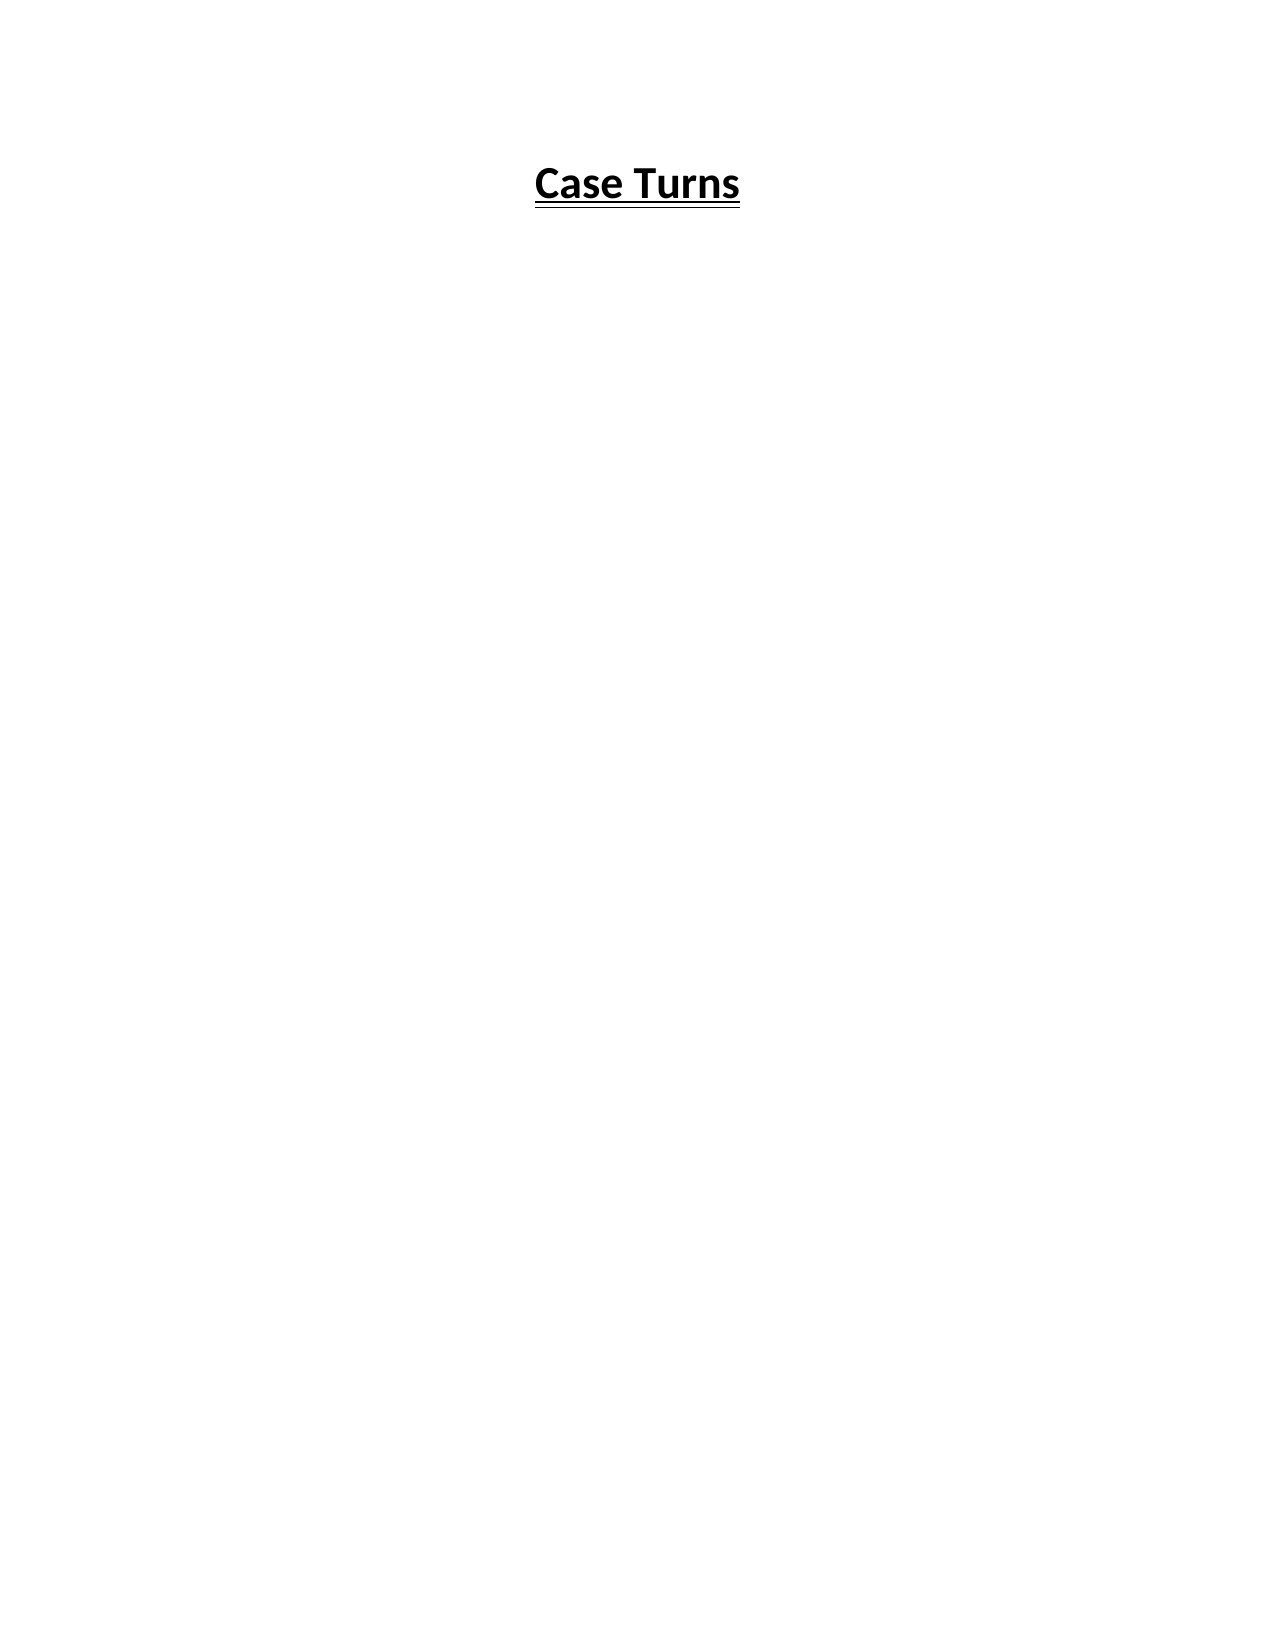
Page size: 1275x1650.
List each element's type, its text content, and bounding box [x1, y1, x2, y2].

subtitle Case Turns [150, 154, 1125, 210]
